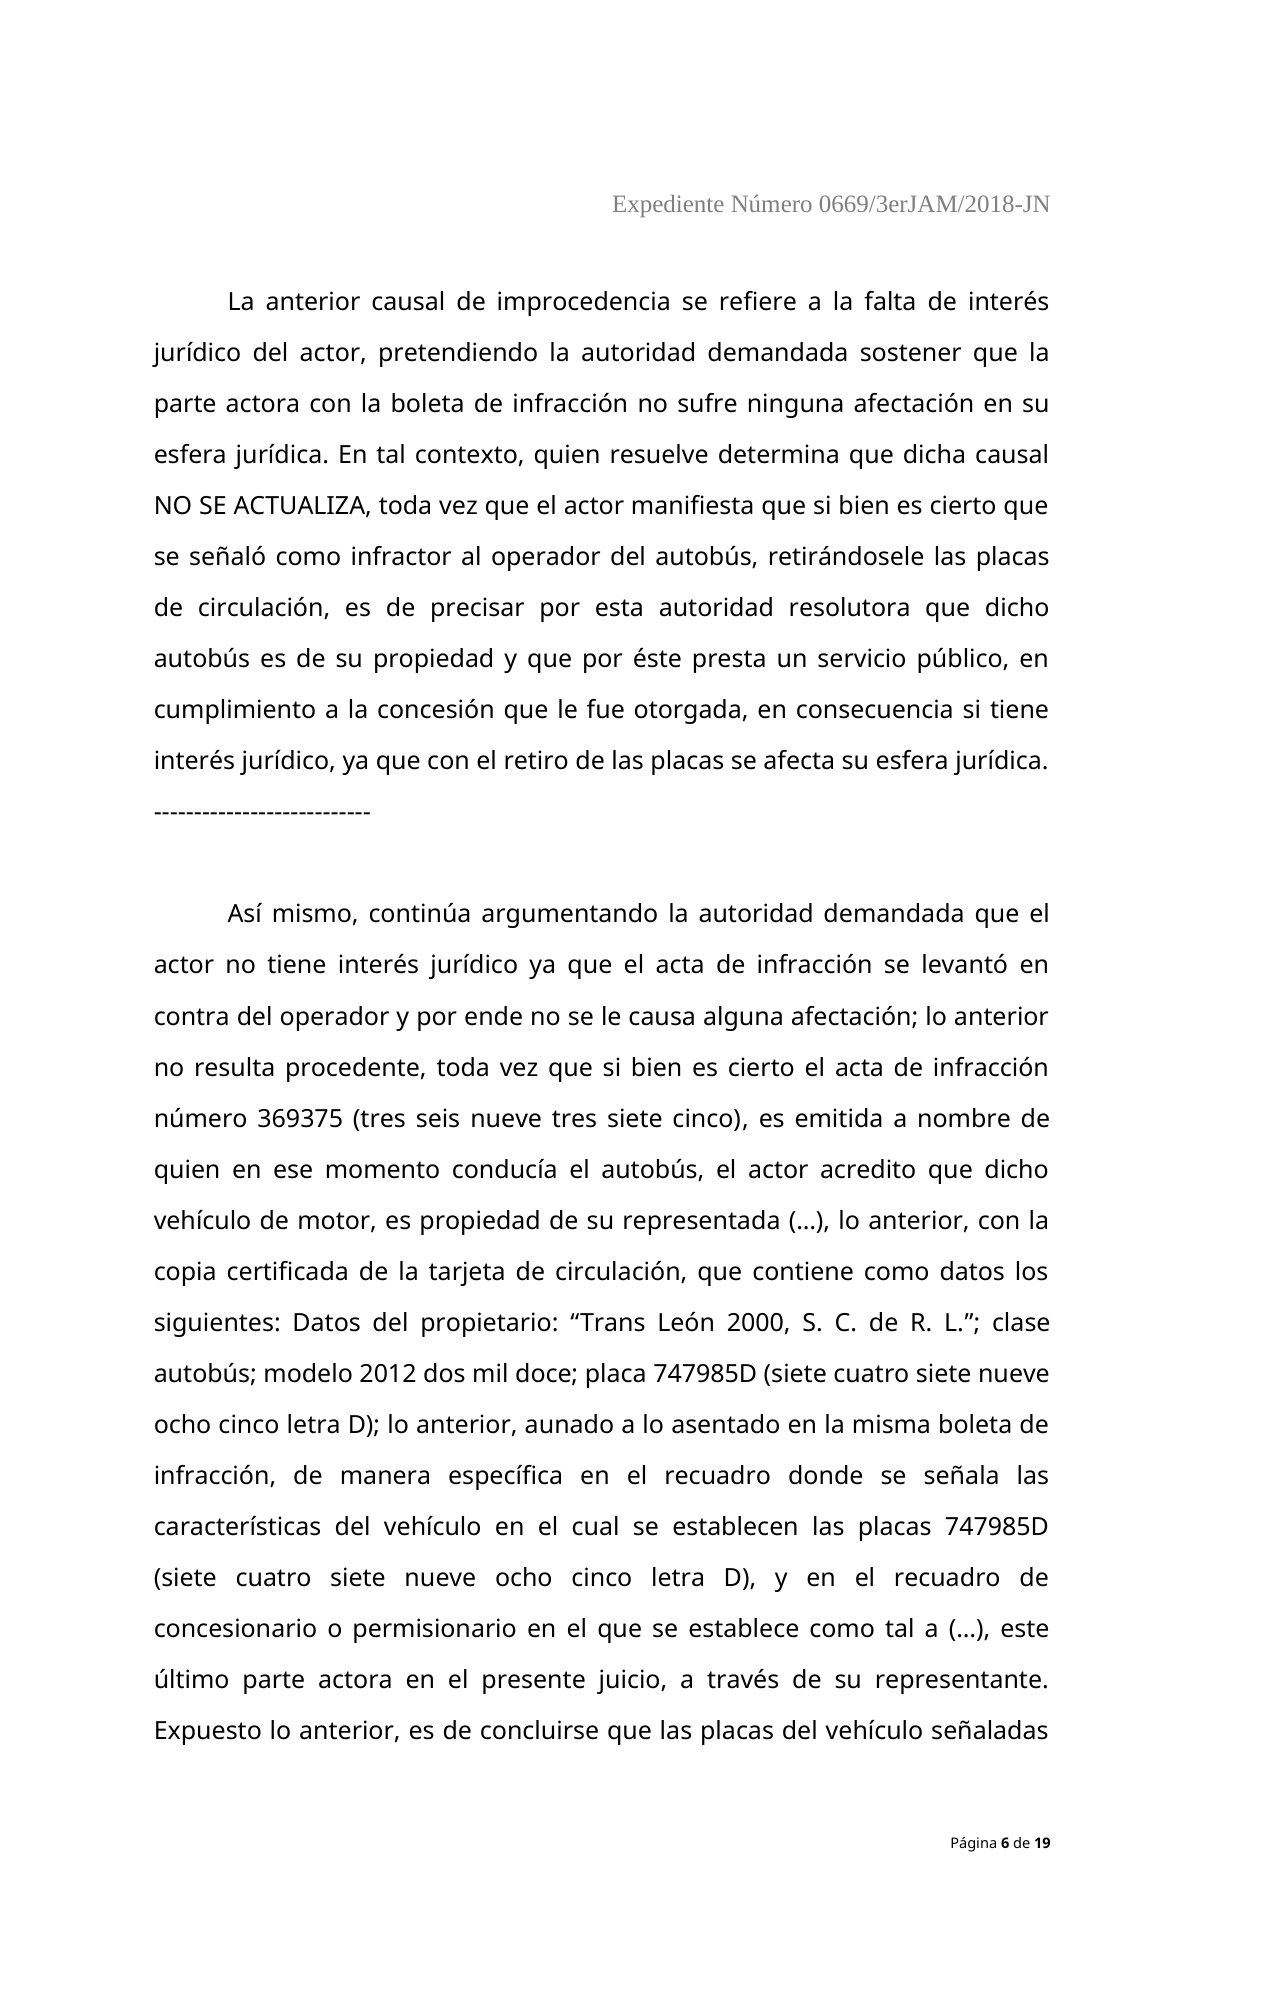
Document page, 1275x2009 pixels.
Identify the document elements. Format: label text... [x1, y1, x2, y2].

text La anterior causal de improcedencia se refiere a la falta de interés jurídico del actor, pretendiendo la autoridad demandada sostener que la parte actora con la boleta de infracción no sufre ninguna afectación en su esfera jurídica. En tal contexto, quien resuelve determina que dicha causal NO SE ACTUALIZA, toda vez que el actor manifiesta que si bien es cierto que se señaló como infractor al operador del autobús, retirándosele las placas de circulación, es de precisar por esta autoridad resolutora que dicho autobús es de su propiedad y que por éste presta un servicio público, en cumplimiento a la concesión que le fue otorgada, en consecuencia si tiene interés jurídico, ya que con el retiro de las placas se afecta su esfera jurídica. --------------------------- [153, 283, 1051, 828]
